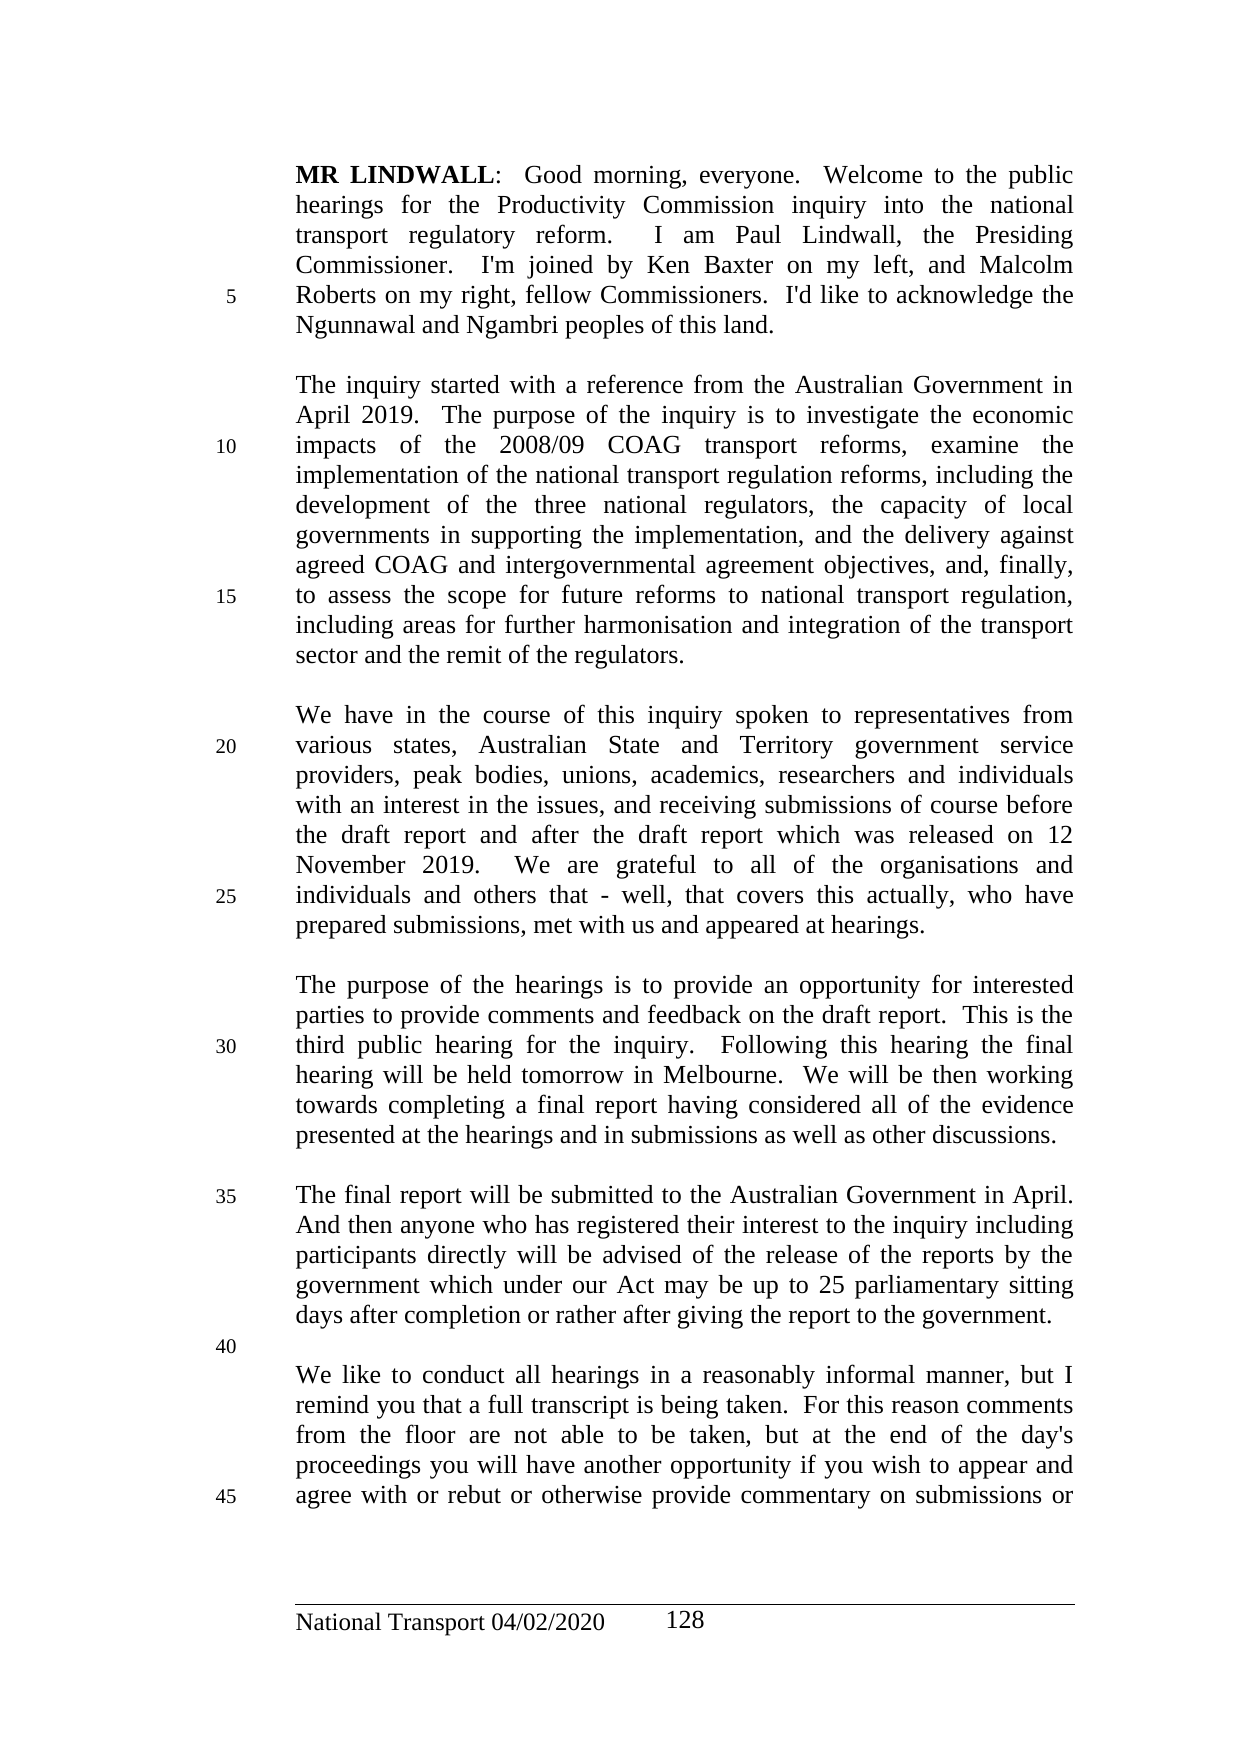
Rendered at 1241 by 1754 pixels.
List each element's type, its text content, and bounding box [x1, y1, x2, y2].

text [295, 1359, 1075, 1509]
text We have in the course of this inquiry spoken to representatives from various states, Australian State and Territory government service providers, peak bodies, unions, academics, researchers and individuals with an interest in the issues, and receiving submissions of course before the draft report and after the draft report which was released on 12 November 2019. We are grateful to all of the organisations and individuals and others that - well, that covers this actually, who have prepared submissions, met with us and appeared at hearings. [295, 699, 1075, 939]
text The final report will be submitted to the Australian Government in April. And then anyone who has registered their interest to the inquiry including participants directly will be advised of the release of the reports by the government which under our Act may be up to 25 parliamentary sitting days after completion or rather after giving the report to the government. [295, 1179, 1075, 1329]
text The purpose of the hearings is to provide an opportunity for interested parties to provide comments and feedback on the draft report. This is the third public hearing for the inquiry. Following this hearing the final hearing will be held tomorrow in Melbourne. We will be then working towards completing a final report having considered all of the evidence presented at the hearings and in submissions as well as other discussions. [295, 969, 1075, 1149]
text MR LINDWALL: Good morning, everyone. Welcome to the public hearings for the Productivity Commission inquiry into the national transport regulatory reform. I am Paul Lindwall, the Presiding Commissioner. I'm joined by Ken Baxter on my left, and Malcolm Roberts on my right, fellow Commissioners. I'd like to acknowledge the Ngunnawal and Ngambri peoples of this land. [295, 159, 1075, 339]
text The inquiry started with a reference from the Australian Government in April 2019. The purpose of the inquiry is to investigate the economic impacts of the 2008/09 COAG transport reforms, examine the implementation of the national transport regulation reforms, including the development of the three national regulators, the capacity of local governments in supporting the implementation, and the delivery against agreed COAG and intergovernmental agreement objectives, and, finally, to assess the scope for future reforms to national transport regulation, including areas for further harmonisation and integration of the transport sector and the remit of the regulators. [295, 369, 1075, 669]
